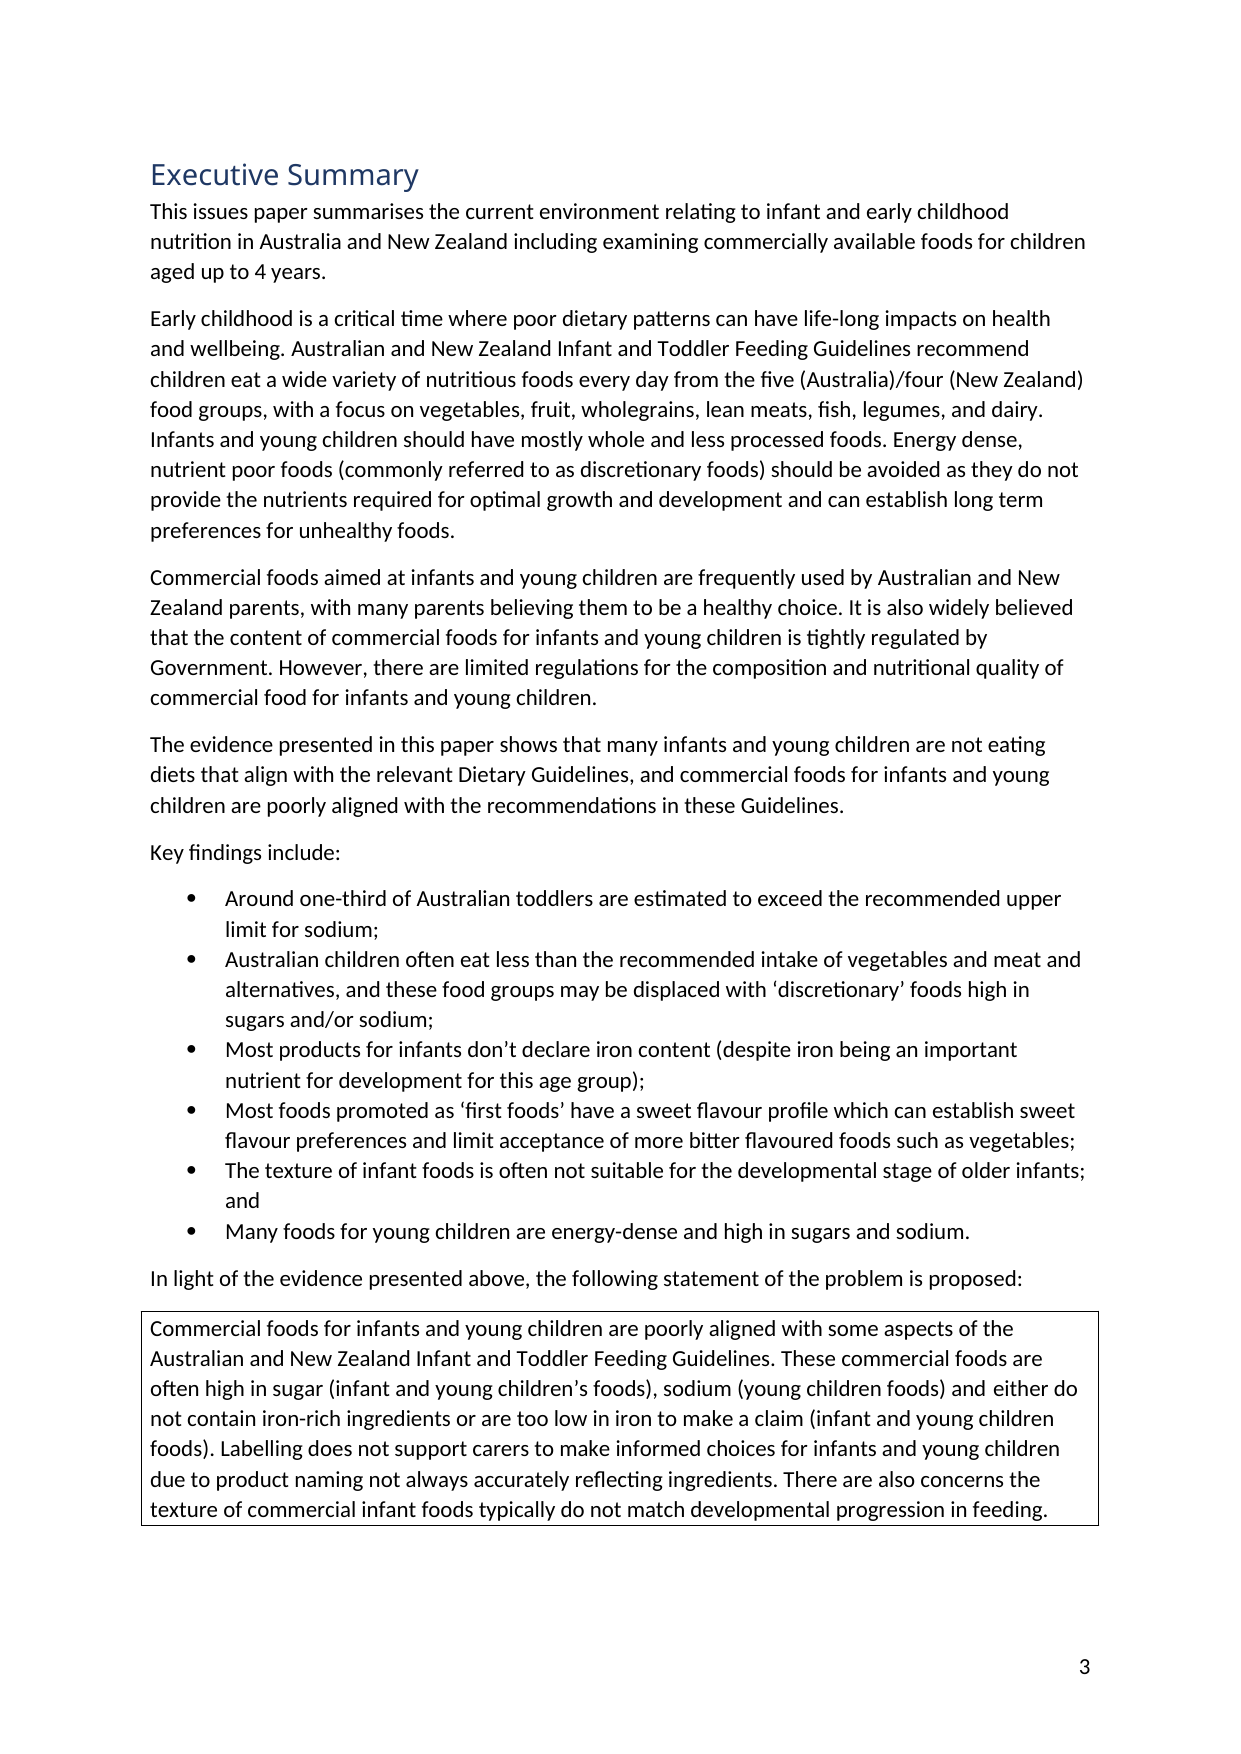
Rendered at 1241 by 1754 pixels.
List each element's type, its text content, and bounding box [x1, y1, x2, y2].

list The texture of infant foods is often not suitable for the developmental stage of older infants; and [187, 1156, 1090, 1214]
text Key findings include: [150, 838, 1090, 866]
subtitle Executive Summary [150, 154, 1090, 194]
list Many foods for young children are energy-dense and high in sugars and sodium. [187, 1217, 1090, 1245]
text Commercial foods for infants and young children are poorly aligned with some aspects of the Australian and New Zealand Infant and Toddler Feeding Guidelines. These commercial foods are often high in sugar (infant and young children’s foods), sodium (young children foods) and either do not contain iron-rich ingredients or are too low in iron to make a claim (infant and young children foods). Labelling does not support carers to make informed choices for infants and young children due to product naming not always accurately reflecting ingredients. There are also concerns the texture of commercial infant foods typically do not match developmental progression in feeding. [142, 1312, 1098, 1525]
text Early childhood is a critical time where poor dietary patterns can have life-long impacts on health and wellbeing. Australian and New Zealand Infant and Toddler Feeding Guidelines recommend children eat a wide variety of nutritious foods every day from the five (Australia)/four (New Zealand) food groups, with a focus on vegetables, fruit, wholegrains, lean meats, fish, legumes, and dairy. Infants and young children should have mostly whole and less processed foods. Energy dense, nutrient poor foods (commonly referred to as discretionary foods) should be avoided as they do not provide the nutrients required for optimal growth and development and can establish long term preferences for unhealthy foods. [150, 304, 1090, 544]
list Around one-third of Australian toddlers are estimated to exceed the recommended upper limit for sodium; [187, 884, 1090, 943]
text This issues paper summarises the current environment relating to infant and early childhood nutrition in Australia and New Zealand including examining commercially available foods for children aged up to 4 years. [150, 197, 1090, 285]
list Most products for infants don’t declare iron content (despite iron being an important nutrient for development for this age group); [187, 1036, 1090, 1094]
text In light of the evidence presented above, the following statement of the problem is proposed: [150, 1264, 1090, 1292]
text The evidence presented in this paper shows that many infants and young children are not eating diets that align with the relevant Dietary Guidelines, and commercial foods for infants and young children are poorly aligned with the recommendations in these Guidelines. [150, 730, 1090, 819]
list Most foods promoted as ‘first foods’ have a sweet flavour profile which can establish sweet flavour preferences and limit acceptance of more bitter flavoured foods such as vegetables; [187, 1096, 1090, 1154]
list Australian children often eat less than the recommended intake of vegetables and meat and alternatives, and these food groups may be displaced with ‘discretionary’ foods high in sugars and/or sodium; [187, 945, 1090, 1033]
text Commercial foods aimed at infants and young children are frequently used by Australian and New Zealand parents, with many parents believing them to be a healthy choice. It is also widely believed that the content of commercial foods for infants and young children is tightly regulated by Government. However, there are limited regulations for the composition and nutritional quality of commercial food for infants and young children. [150, 563, 1090, 711]
